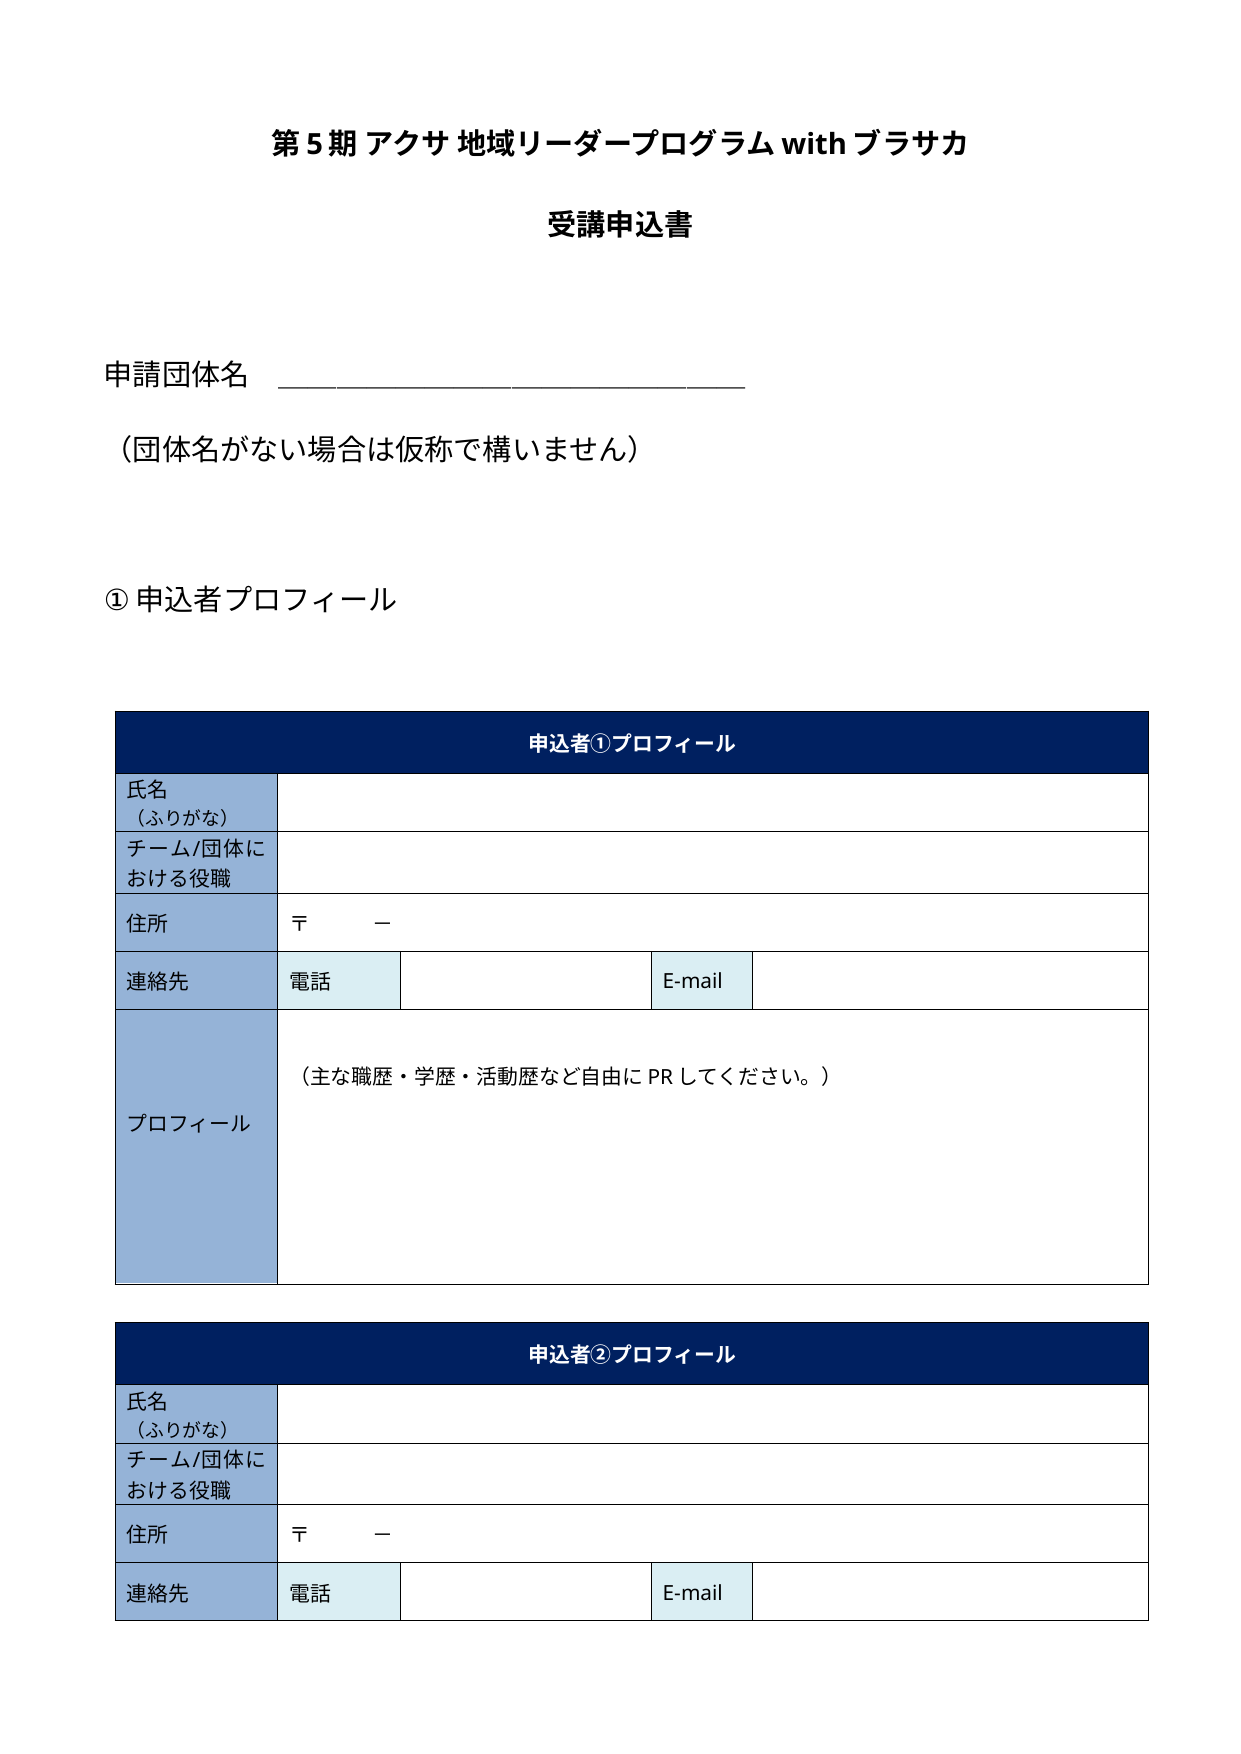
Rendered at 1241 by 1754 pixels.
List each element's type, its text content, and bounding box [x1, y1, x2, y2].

text ①申込者プロフィール [103, 561, 1137, 636]
table_cell [278, 1444, 1148, 1504]
table_cell （主な職歴・学歴・活動歴など自由にPRしてください。） [278, 1010, 1148, 1283]
table_cell [278, 1385, 1148, 1443]
table_header 申込者②プロフィール [116, 1323, 1148, 1384]
table_header 申込者①プロフィール [116, 712, 1148, 773]
text 受講申込書 [103, 186, 1137, 261]
table_cell 〒 － [278, 1505, 1148, 1562]
table_cell [401, 1563, 651, 1620]
table_cell チーム/団体における役職 [116, 832, 277, 893]
table_cell [753, 952, 1148, 1009]
table_cell 連絡先 [116, 1563, 277, 1620]
table_cell 電話 [278, 1563, 400, 1620]
text 第5期 アクサ 地域リーダープログラムwithブラサカ [103, 104, 1137, 179]
table_cell 電話 [278, 952, 400, 1009]
table_cell E-mail [652, 952, 752, 1009]
table_cell チーム/団体における役職 [116, 1444, 277, 1504]
table_cell [753, 1563, 1148, 1620]
table_cell 住所 [116, 894, 277, 951]
table_cell 住所 [116, 1505, 277, 1562]
text （団体名がない場合は仮称で構いません） [103, 411, 1137, 486]
table_cell 〒 － [278, 894, 1148, 951]
table_cell E-mail [652, 1563, 752, 1620]
table_cell [278, 832, 1148, 893]
table_cell 氏名 （ふりがな） [116, 774, 277, 831]
table_cell [401, 952, 651, 1009]
text 申請団体名 ＿＿＿＿＿＿＿＿＿＿＿＿＿＿＿＿ [103, 336, 1137, 411]
table_cell 氏名 （ふりがな） [116, 1385, 277, 1443]
table_cell プロフィール [116, 1010, 277, 1283]
table_cell 連絡先 [116, 952, 277, 1009]
table_cell [278, 774, 1148, 831]
